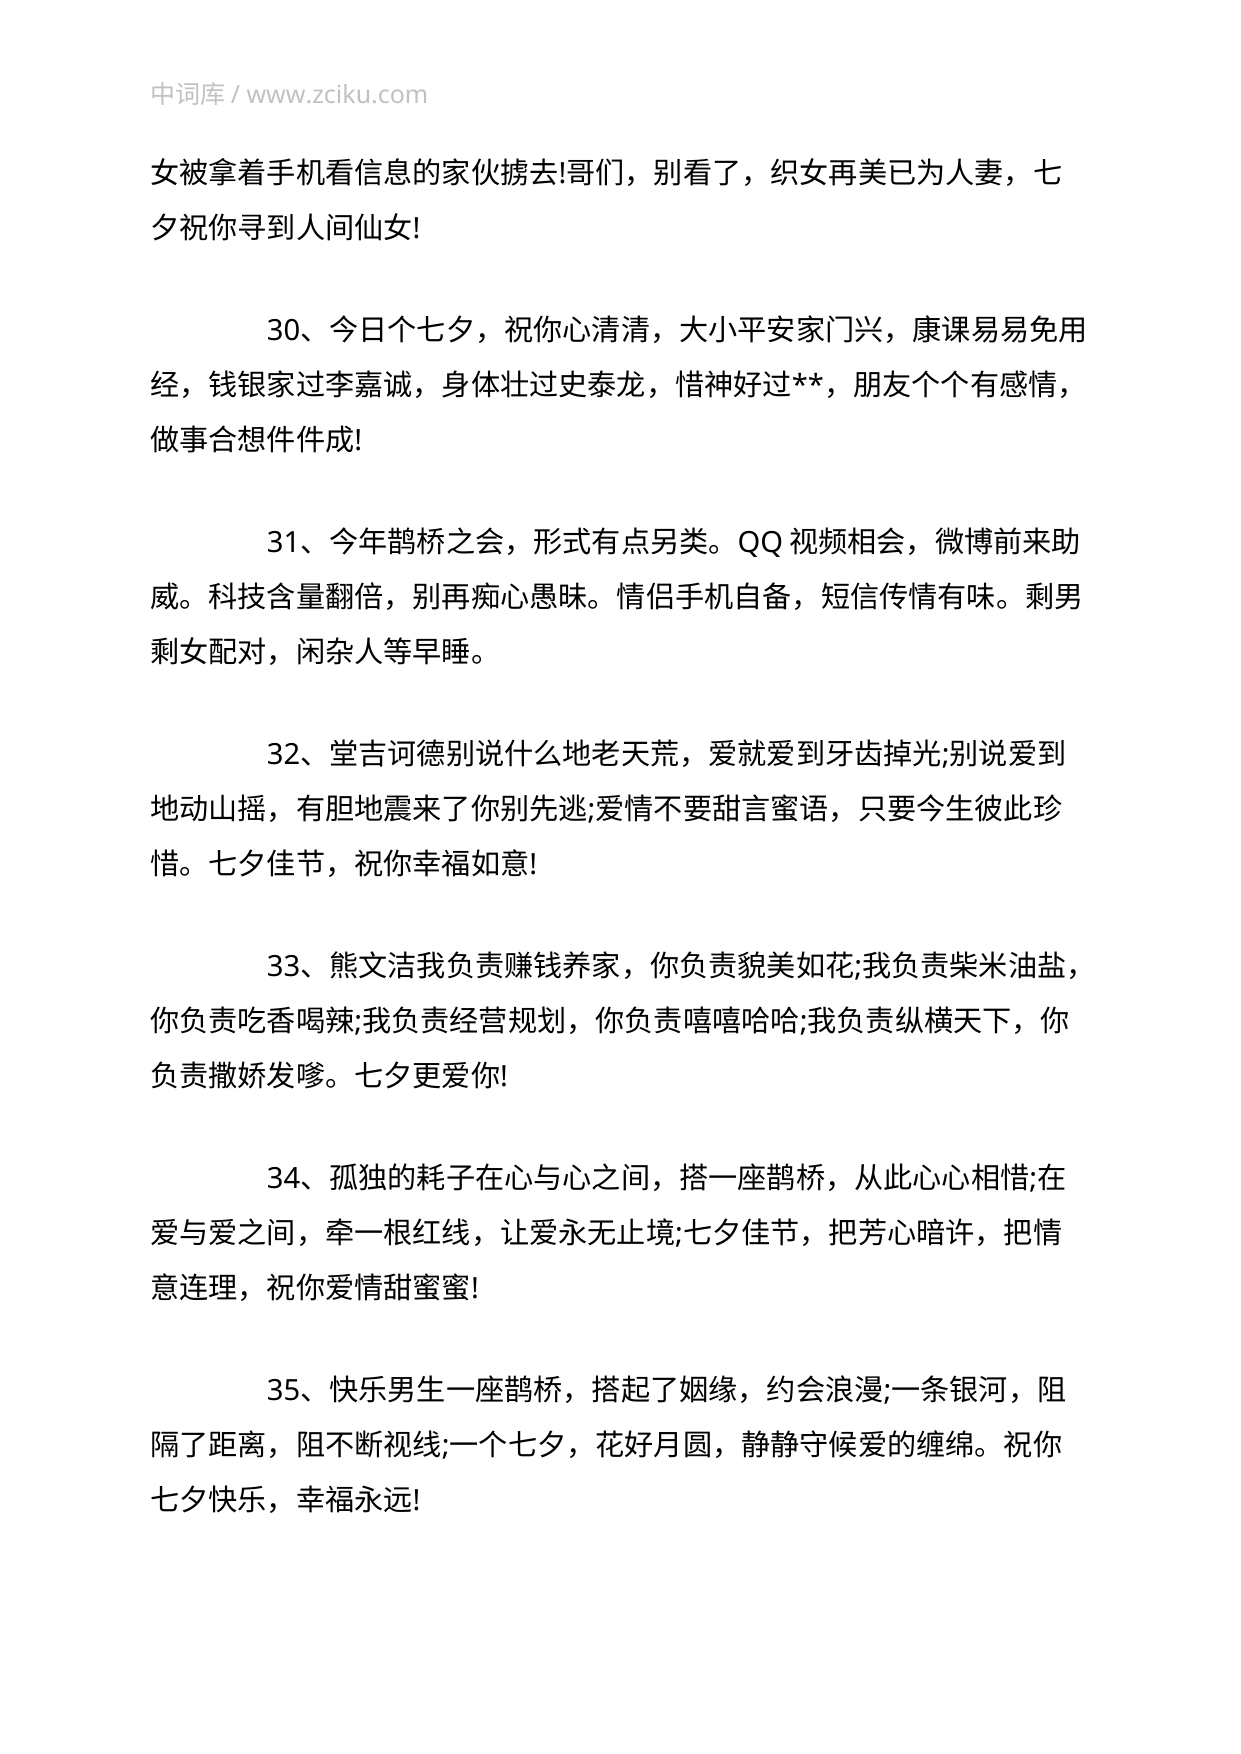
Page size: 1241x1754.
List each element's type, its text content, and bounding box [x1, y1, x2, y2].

text 33、熊文洁我负责赚钱养家，你负责貌美如花;我负责柴米油盐，你负责吃香喝辣;我负责经营规划，你负责嘻嘻哈哈;我负责纵横天下，你负责撒娇发嗲。七夕更爱你! [150, 943, 1090, 1095]
text 31、今年鹊桥之会，形式有点另类。QQ视频相会，微博前来助威。科技含量翻倍，别再痴心愚昧。情侣手机自备，短信传情有味。剩男剩女配对，闲杂人等早睡。 [150, 519, 1090, 671]
text 34、孤独的耗子在心与心之间，搭一座鹊桥，从此心心相惜;在爱与爱之间，牵一根红线，让爱永无止境;七夕佳节，把芳心暗许，把情意连理，祝你爱情甜蜜蜜! [150, 1154, 1090, 1307]
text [150, 150, 1090, 247]
text 30、今日个七夕，祝你心清清，大小平安家门兴，康课易易免用经，钱银家过李嘉诚，身体壮过史泰龙，惜神好过**，朋友个个有感情，做事合想件件成! [150, 307, 1090, 459]
text 32、堂吉诃德别说什么地老天荒，爱就爱到牙齿掉光;别说爱到地动山摇，有胆地震来了你别先逃;爱情不要甜言蜜语，只要今生彼此珍惜。七夕佳节，祝你幸福如意! [150, 731, 1090, 883]
text 35、快乐男生一座鹊桥，搭起了姻缘，约会浪漫;一条银河，阻隔了距离，阻不断视线;一个七夕，花好月圆，静静守候爱的缠绵。祝你七夕快乐，幸福永远! [150, 1367, 1090, 1519]
